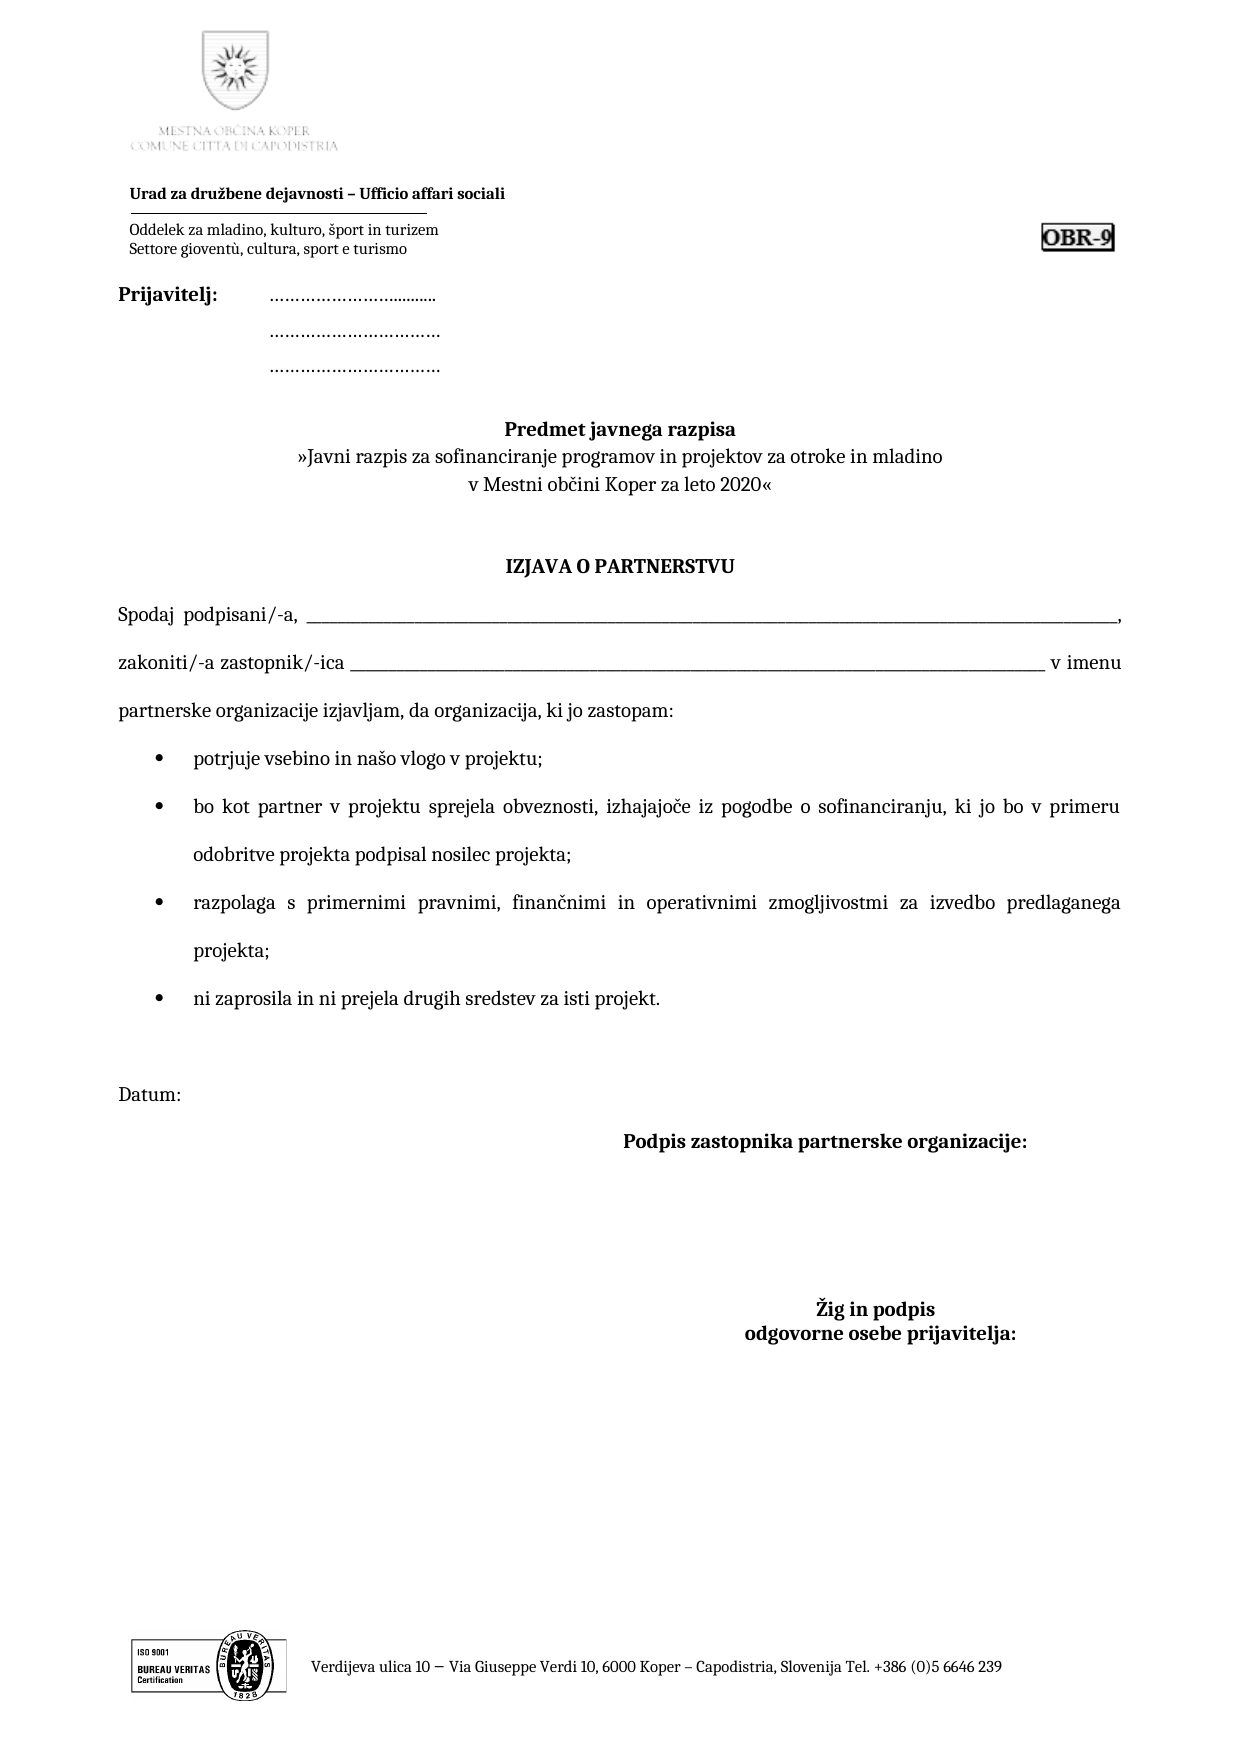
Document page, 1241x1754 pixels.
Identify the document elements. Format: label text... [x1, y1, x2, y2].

text Podpis zastopnika partnerske organizacije: [118, 1130, 1122, 1154]
text …………………………… [193, 354, 1122, 378]
picture [131, 1630, 287, 1701]
text Datum: [118, 1082, 1122, 1106]
text odgovorne osebe prijavitelja: [634, 1322, 1122, 1346]
text Predmet javnega razpisa [118, 418, 1122, 442]
list razpolaga s primernimi pravnimi, finančnimi in operativnimi zmogljivostmi za izvedbo predlaganega projekta; [156, 891, 1122, 962]
list ni zaprosila in ni prejela drugih sredstev za isti projekt. [156, 986, 1122, 1010]
list bo kot partner v projektu sprejela obveznosti, izhajajoče iz pogodbe o sofinanciranju, ki jo bo v primeru odobritve projekta podpisal nosilec projekta; [156, 795, 1122, 867]
list potrjuje vsebino in našo vlogo v projektu; [156, 747, 1122, 771]
text Prijavitelj: …………………….......... [118, 282, 1122, 306]
text IZJAVA O PARTNERSTVU [118, 555, 1122, 579]
picture [1029, 217, 1123, 263]
text Spodaj podpisani/-a, _________________________________________________________________________________________________________, zakoniti/-a zastopnik/-ica __________________________________________________________________________________________ v imenu partnerske organizacije izjavljam, da organizacija, ki jo zastopam: [118, 603, 1122, 723]
text Žig in podpis [718, 1298, 1122, 1322]
text …………………………… [193, 318, 1122, 342]
text v Mestni občini Koper za leto 2020« [118, 473, 1122, 497]
text »Javni razpis za sofinanciranje programov in projektov za otroke in mladino [118, 445, 1122, 469]
